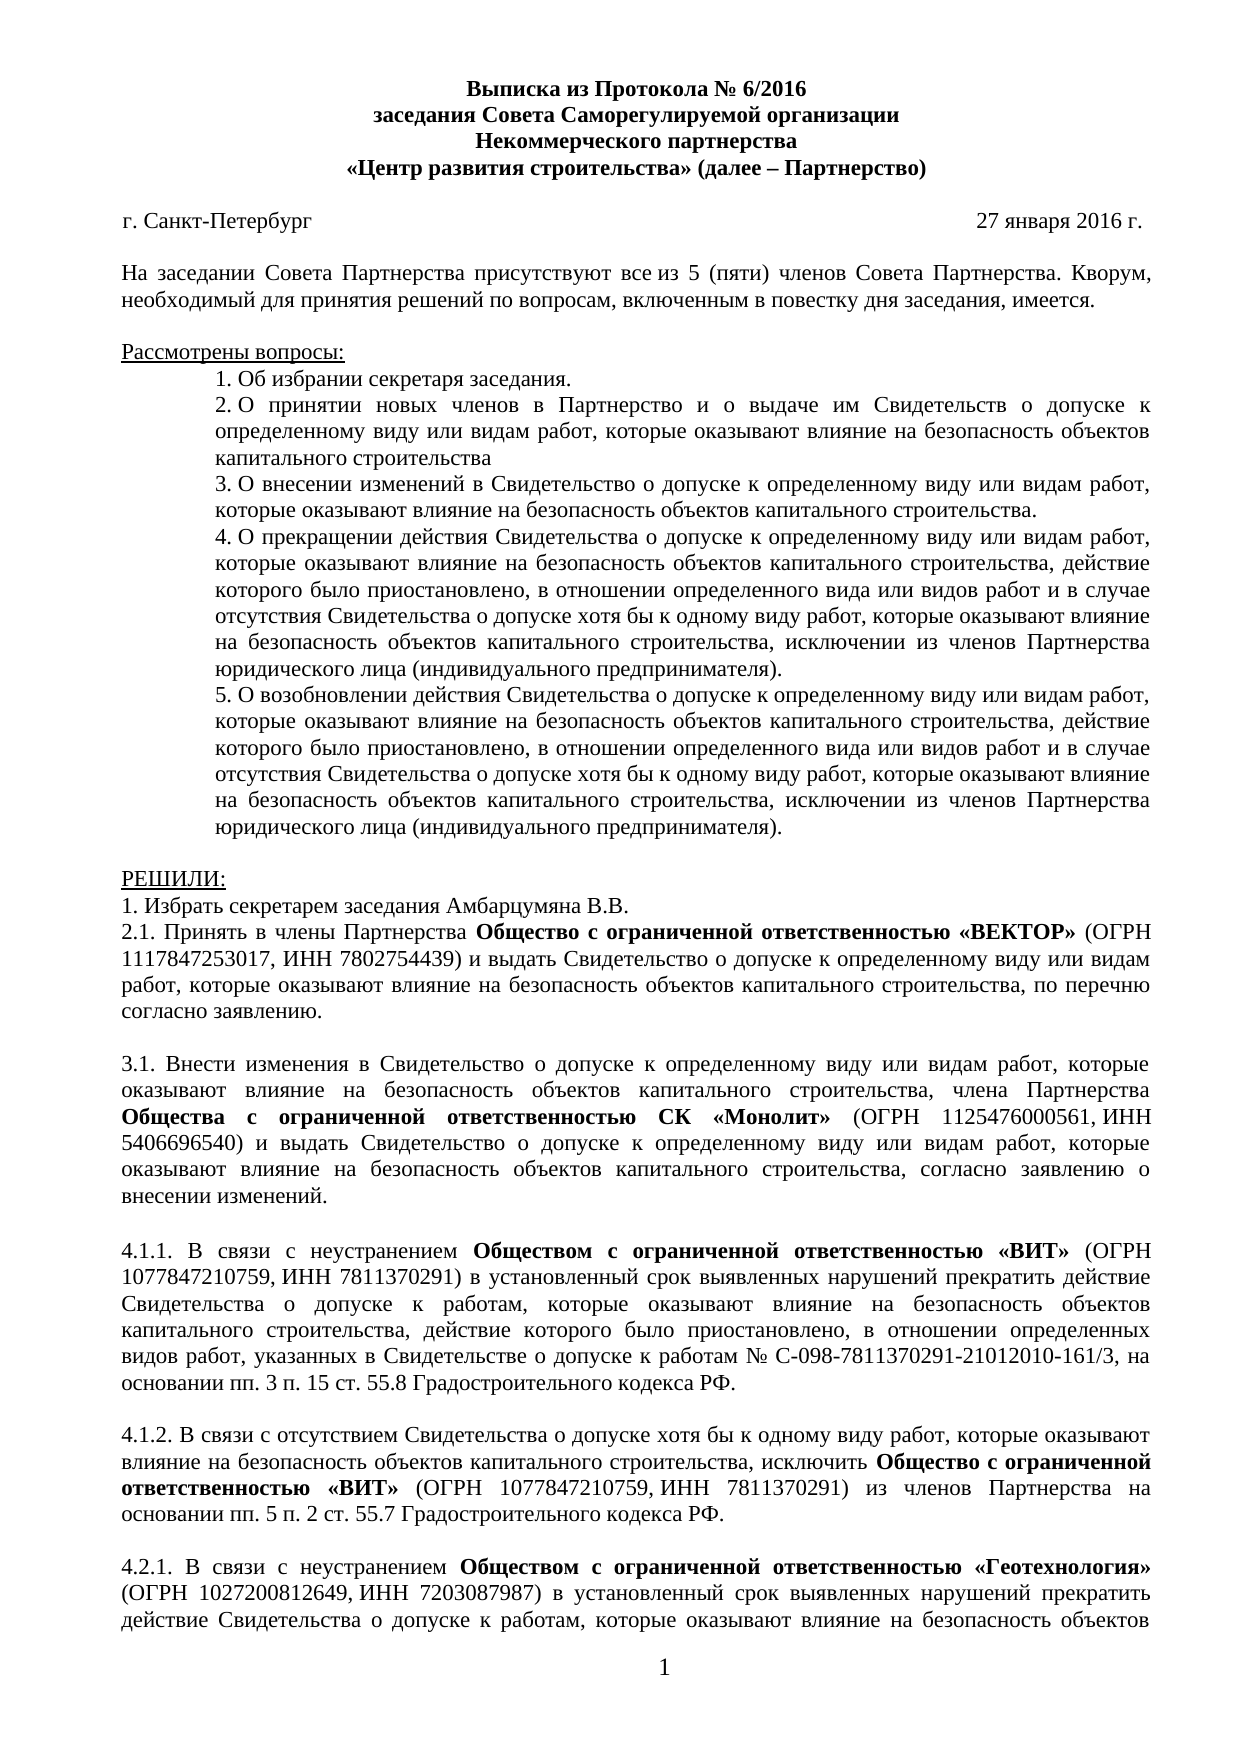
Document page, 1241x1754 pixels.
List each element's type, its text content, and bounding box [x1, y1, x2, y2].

table_header г. Санкт-Петербург [111, 207, 632, 233]
text Выписка из Протокола № 6/2016 [121, 75, 1152, 101]
text 2.1. Принять в члены Партнерства Общество с ограниченной ответственностью «ВЕКТОР» (ОГРН 1117847253017, ИНН 7802754439) и выдать Свидетельство о допуске к определенному виду или видам работ, которые оказывают влияние на безопасность объектов капитального строительства, по перечню согласно заявлению. [121, 918, 1152, 1024]
table_header 27 января 2016 г. [633, 207, 1154, 233]
text 2. О принятии новых членов в Партнерство и о выдаче им Свидетельств о допуске к определенному виду или видам работ, которые оказывают влияние на безопасность объектов капитального строительства [215, 391, 1152, 470]
text 4. О прекращении действия Свидетельства о допуске к определенному виду или видам работ, которые оказывают влияние на безопасность объектов капитального строительства, действие которого было приостановлено, в отношении определенного вида или видов работ и в случае отсутствия Свидетельства о допуске хотя бы к одному виду работ, которые оказывают влияние на безопасность объектов капитального строительства, исключении из членов Партнерства юридического лица (индивидуального предпринимателя). [215, 523, 1152, 681]
text Рассмотрены вопросы: [121, 338, 1152, 365]
text Некоммерческого партнерства [121, 128, 1152, 154]
text 3. О внесении изменений в Свидетельство о допуске к определенному виду или видам работ, которые оказывают влияние на безопасность объектов капитального строительства. [215, 470, 1152, 523]
text 1. Избрать секретарем заседания Амбарцумяна В.В. [121, 892, 1152, 918]
text 4.1.1. В связи с неустранением Обществом с ограниченной ответственностью «ВИТ» (ОГРН 1077847210759, ИНН 7811370291) в установленный срок выявленных нарушений прекратить действие Свидетельства о допуске к работам, которые оказывают влияние на безопасность объектов капитального строительства, действие которого было приостановлено, в отношении определенных видов работ, указанных в Свидетельстве о допуске к работам № С-098-7811370291-21012010-161/3, на основании пп. 3 п. 15 ст. 55.8 Градостроительного кодекса РФ. [121, 1237, 1152, 1395]
text 4.1.2. В связи с отсутствием Свидетельства о допуске хотя бы к одному виду работ, которые оказывают влияние на безопасность объектов капитального строительства, исключить Общество с ограниченной ответственностью «ВИТ» (ОГРН 1077847210759, ИНН 7811370291) из членов Партнерства на основании пп. 5 п. 2 ст. 55.7 Градостроительного кодекса РФ. [121, 1421, 1152, 1527]
text 3.1. Внести изменения в Свидетельство о допуске к определенному виду или видам работ, которые оказывают влияние на безопасность объектов капитального строительства, члена Партнерства Общества с ограниченной ответственностью СК «Монолит» (ОГРН 1125476000561, ИНН 5406696540) и выдать Свидетельство о допуске к определенному виду или видам работ, которые оказывают влияние на безопасность объектов капитального строительства, согласно заявлению о внесении изменений. [121, 1050, 1152, 1208]
text РЕШИЛИ: [121, 866, 1152, 892]
text 1. Об избрании секретаря заседания. [215, 365, 1152, 391]
text заседания Совета Саморегулируемой организации [121, 101, 1152, 128]
text 5. О возобновлении действия Свидетельства о допуске к определенному виду или видам работ, которые оказывают влияние на безопасность объектов капитального строительства, действие которого было приостановлено, в отношении определенного вида или видов работ и в случае отсутствия Свидетельства о допуске хотя бы к одному виду работ, которые оказывают влияние на безопасность объектов капитального строительства, исключении из членов Партнерства юридического лица (индивидуального предпринимателя). [215, 681, 1152, 839]
text «Центр развития строительства» (далее – Партнерство) [121, 154, 1152, 180]
text На заседании Совета Партнерства присутствуют все из 5 (пяти) членов Совета Партнерства. Кворум, необходимый для принятия решений по вопросам, включенным в повестку дня заседания, имеется. [121, 259, 1152, 312]
